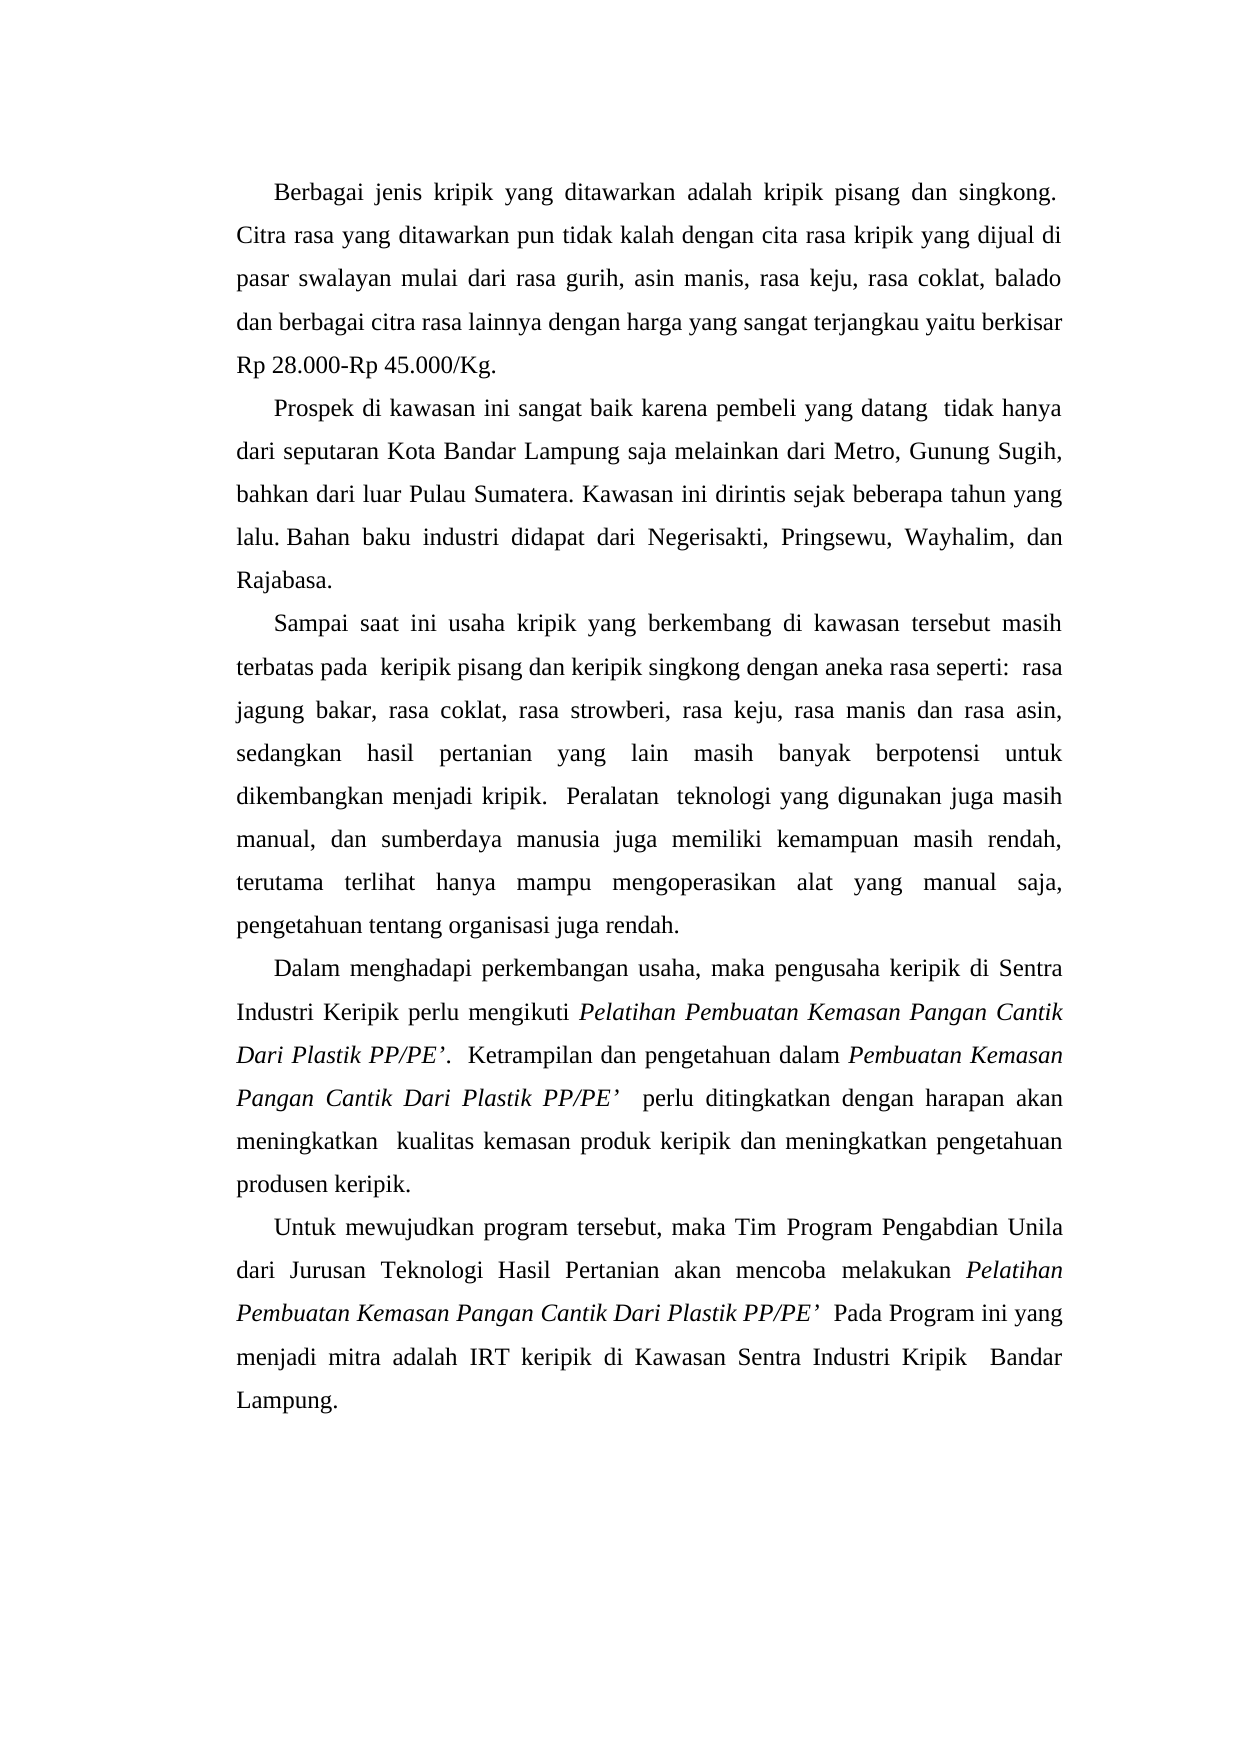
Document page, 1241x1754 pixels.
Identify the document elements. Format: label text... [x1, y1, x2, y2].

text Untuk mewujudkan program tersebut, maka Tim Program Pengabdian Unila dari Jurusan Teknologi Hasil Pertanian akan mencoba melakukan Pelatihan Pembuatan Kemasan Pangan Cantik Dari Plastik PP/PE’ Pada Program ini yang menjadi mitra adalah IRT keripik di Kawasan Sentra Industri Kripik Bandar Lampung. [236, 1212, 1063, 1413]
text Dalam menghadapi perkembangan usaha, maka pengusaha keripik di Sentra Industri Keripik perlu mengikuti Pelatihan Pembuatan Kemasan Pangan Cantik Dari Plastik PP/PE’. Ketrampilan dan pengetahuan dalam Pembuatan Kemasan Pangan Cantik Dari Plastik PP/PE’ perlu ditingkatkan dengan harapan akan meningkatkan kualitas kemasan produk keripik dan meningkatkan pengetahuan produsen keripik. [236, 953, 1063, 1198]
text Sampai saat ini usaha kripik yang berkembang di kawasan tersebut masih terbatas pada keripik pisang dan keripik singkong dengan aneka rasa seperti: rasa jagung bakar, rasa coklat, rasa strowberi, rasa keju, rasa manis dan rasa asin, sedangkan hasil pertanian yang lain masih banyak berpotensi untuk dikembangkan menjadi kripik. Peralatan teknologi yang digunakan juga masih manual, dan sumberdaya manusia juga memiliki kemampuan masih rendah, terutama terlihat hanya mampu mengoperasikan alat yang manual saja, pengetahuan tentang organisasi juga rendah. [236, 608, 1063, 939]
text Prospek di kawasan ini sangat baik karena pembeli yang datang tidak hanya dari seputaran Kota Bandar Lampung saja melainkan dari Metro, Gunung Sugih, bahkan dari luar Pulau Sumatera. Kawasan ini dirintis sejak beberapa tahun yang lalu. Bahan baku industri didapat dari Negerisakti, Pringsewu, Wayhalim, dan Rajabasa. [236, 393, 1063, 594]
text Berbagai jenis kripik yang ditawarkan adalah kripik pisang dan singkong. Citra rasa yang ditawarkan pun tidak kalah dengan cita rasa kripik yang dijual di pasar swalayan mulai dari rasa gurih, asin manis, rasa keju, rasa coklat, balado dan berbagai citra rasa lainnya dengan harga yang sangat terjangkau yaitu berkisar Rp 28.000-Rp 45.000/Kg. [236, 177, 1063, 378]
